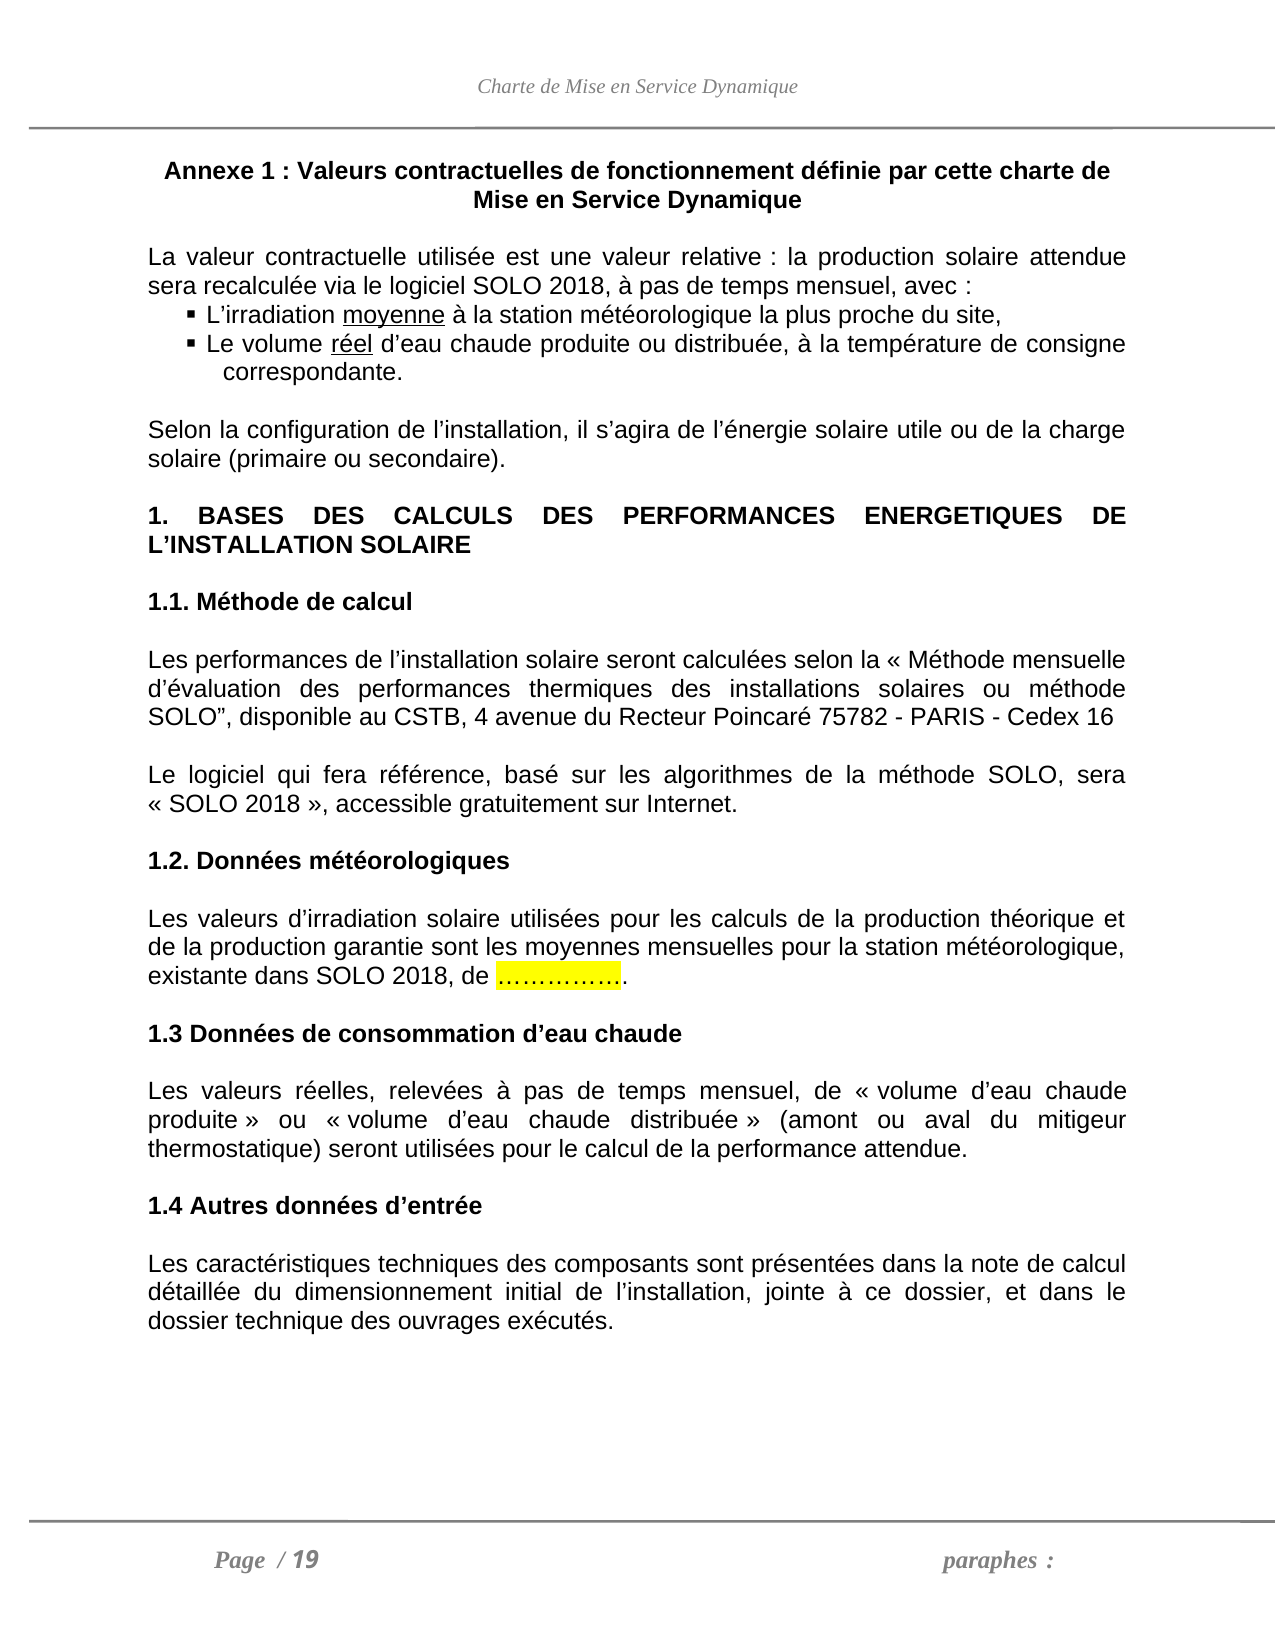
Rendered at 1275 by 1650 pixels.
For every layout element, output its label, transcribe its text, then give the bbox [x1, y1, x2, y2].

text Les performances de l’installation solaire seront calculées selon la « Méthode mensuelle d’évaluation des performances thermiques des installations solaires ou méthode SOLO”, disponible au CSTB, 4 avenue du Recteur Poincaré 75782 - PARIS - Cedex 16 [148, 645, 1127, 731]
text 1.4 Autres données d’entrée [148, 1191, 1127, 1220]
list Le volume réel d’eau chaude produite ou distribuée, à la température de consigne correspondante. [185, 328, 1127, 386]
text Selon la configuration de l’installation, il s’agira de l’énergie solaire utile ou de la charge solaire (primaire ou secondaire). [148, 415, 1127, 472]
text 1. BASES DES CALCULS DES PERFORMANCES ENERGETIQUES DE L’INSTALLATION SOLAIRE [148, 501, 1127, 559]
text La valeur contractuelle utilisée est une valeur relative : la production solaire attendue sera recalculée via le logiciel SOLO 2018, à pas de temps mensuel, avec : [148, 242, 1127, 300]
text 1.2. Données météorologiques [148, 846, 1127, 875]
text Le logiciel qui fera référence, basé sur les algorithmes de la méthode SOLO, sera « SOLO 2018 », accessible gratuitement sur Internet. [148, 760, 1127, 817]
text Les valeurs d’irradiation solaire utilisées pour les calculs de la production théorique et de la production garantie sont les moyennes mensuelles pour la station météorologique, existante dans SOLO 2018, de ……………. [148, 904, 1127, 990]
text 1.3 Données de consommation d’eau chaude [148, 1019, 1127, 1047]
text Annexe 1 : Valeurs contractuelles de fonctionnement définie par cette charte de Mise en Service Dynamique [148, 156, 1127, 213]
text 1.1. Méthode de calcul [148, 587, 1127, 616]
text Les valeurs réelles, relevées à pas de temps mensuel, de « volume d’eau chaude produite » ou « volume d’eau chaude distribuée » (amont ou aval du mitigeur thermostatique) seront utilisées pour le calcul de la performance attendue. [148, 1076, 1127, 1162]
text Les caractéristiques techniques des composants sont présentées dans la note de calcul détaillée du dimensionnement initial de l’installation, jointe à ce dossier, et dans le dossier technique des ouvrages exécutés. [148, 1249, 1127, 1335]
list L’irradiation moyenne à la station météorologique la plus proche du site, [185, 300, 1127, 328]
